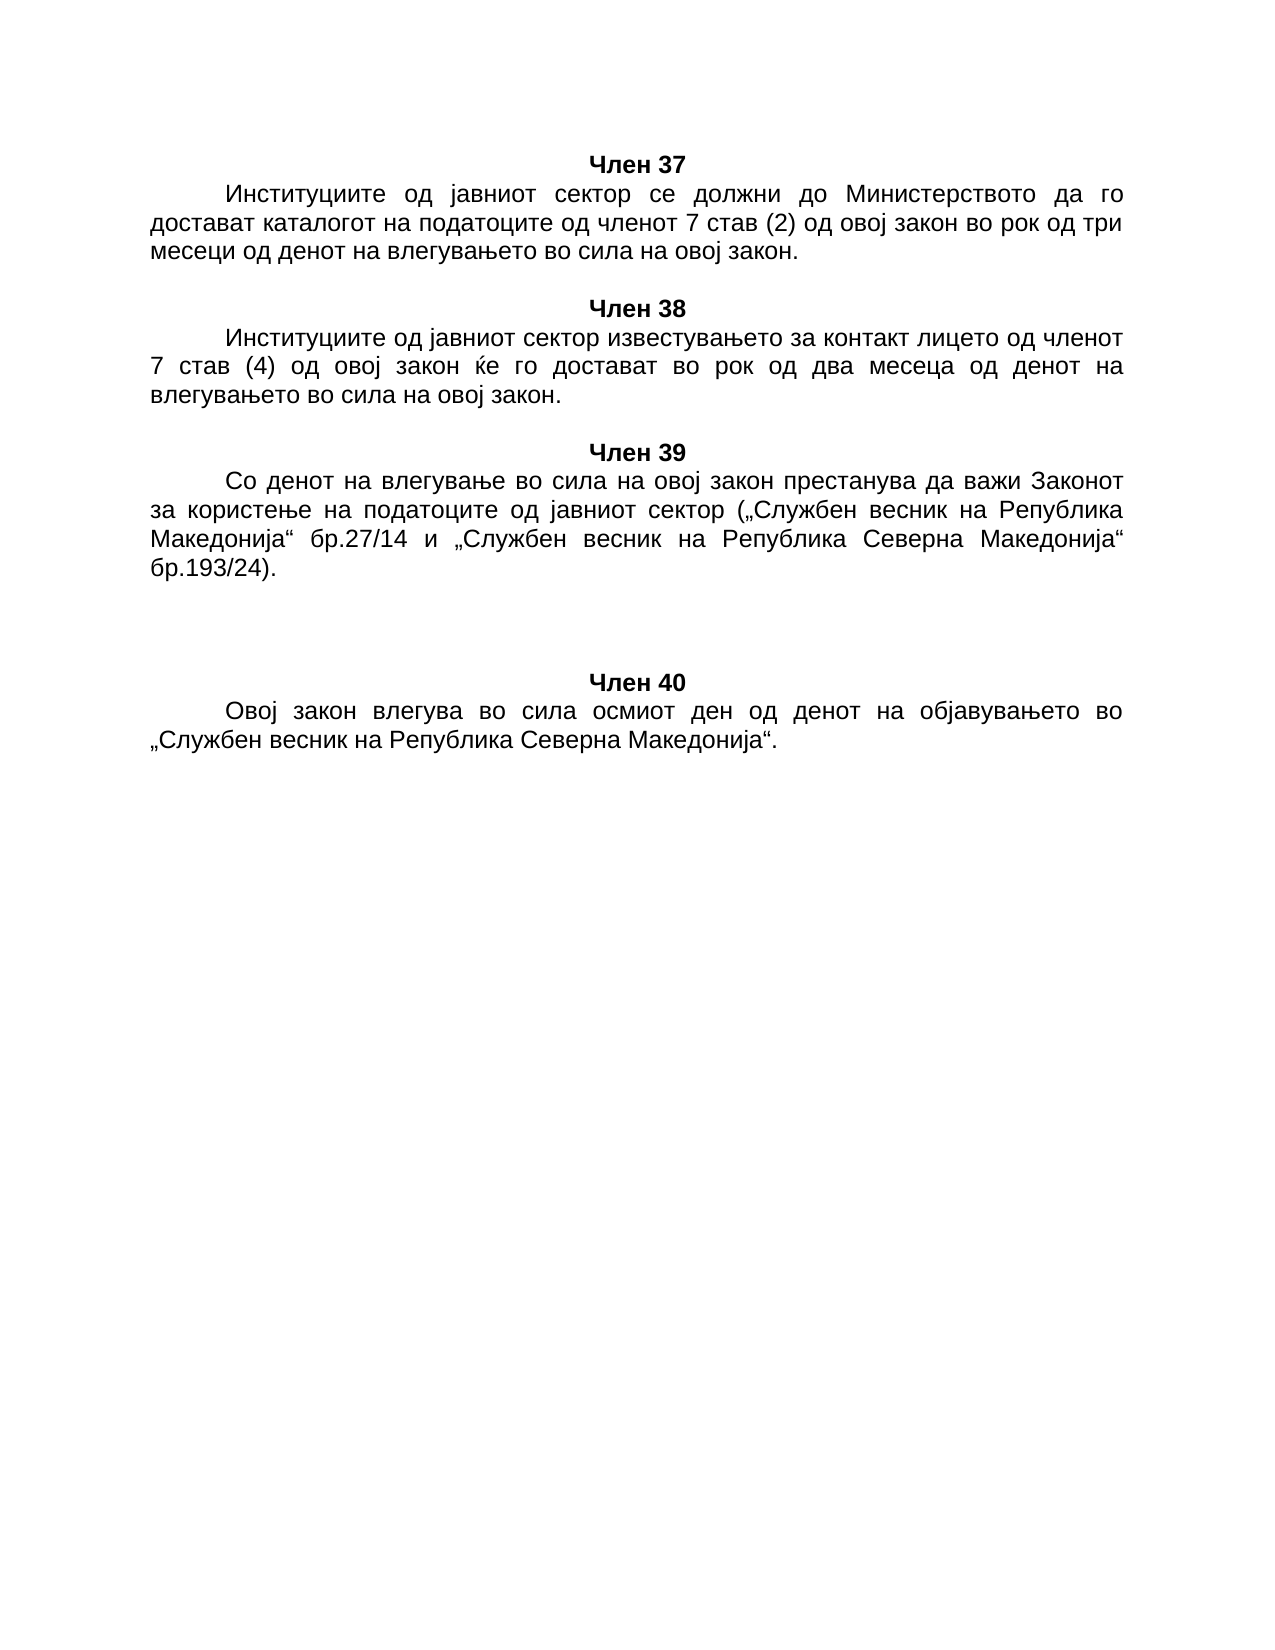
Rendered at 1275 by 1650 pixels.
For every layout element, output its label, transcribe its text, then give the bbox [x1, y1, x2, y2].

text Член 40 [150, 667, 1125, 696]
text Член 37 [150, 150, 1125, 179]
text Институциите од јавниот сектор известувањето за контакт лицето од членот 7 став (4) од овој закон ќе го достават во рок од два месеца од денот на влегувањето во сила на овој закон. [150, 322, 1125, 409]
text Член 38 [150, 294, 1125, 322]
text Институциите од јавниот сектор се должни до Министерството да го достават каталогот на податоците од членот 7 став (2) од овој закон во рок од три месеци од денот на влегувањето во сила на овој закон. [150, 179, 1125, 265]
text Овој закон влегува во сила осмиот ден од денот на објавувањето во „Службен весник на Република Северна Македонија“. [150, 696, 1125, 754]
text Со денот на влегување во сила на овој закон престанува да важи Законот за користење на податоците од јавниот сектор („Службен весник на Република Македонија“ бр.27/14 и „Службен весник на Република Северна Македонија“ бр.193/24). [150, 466, 1125, 581]
text Член 39 [150, 437, 1125, 466]
